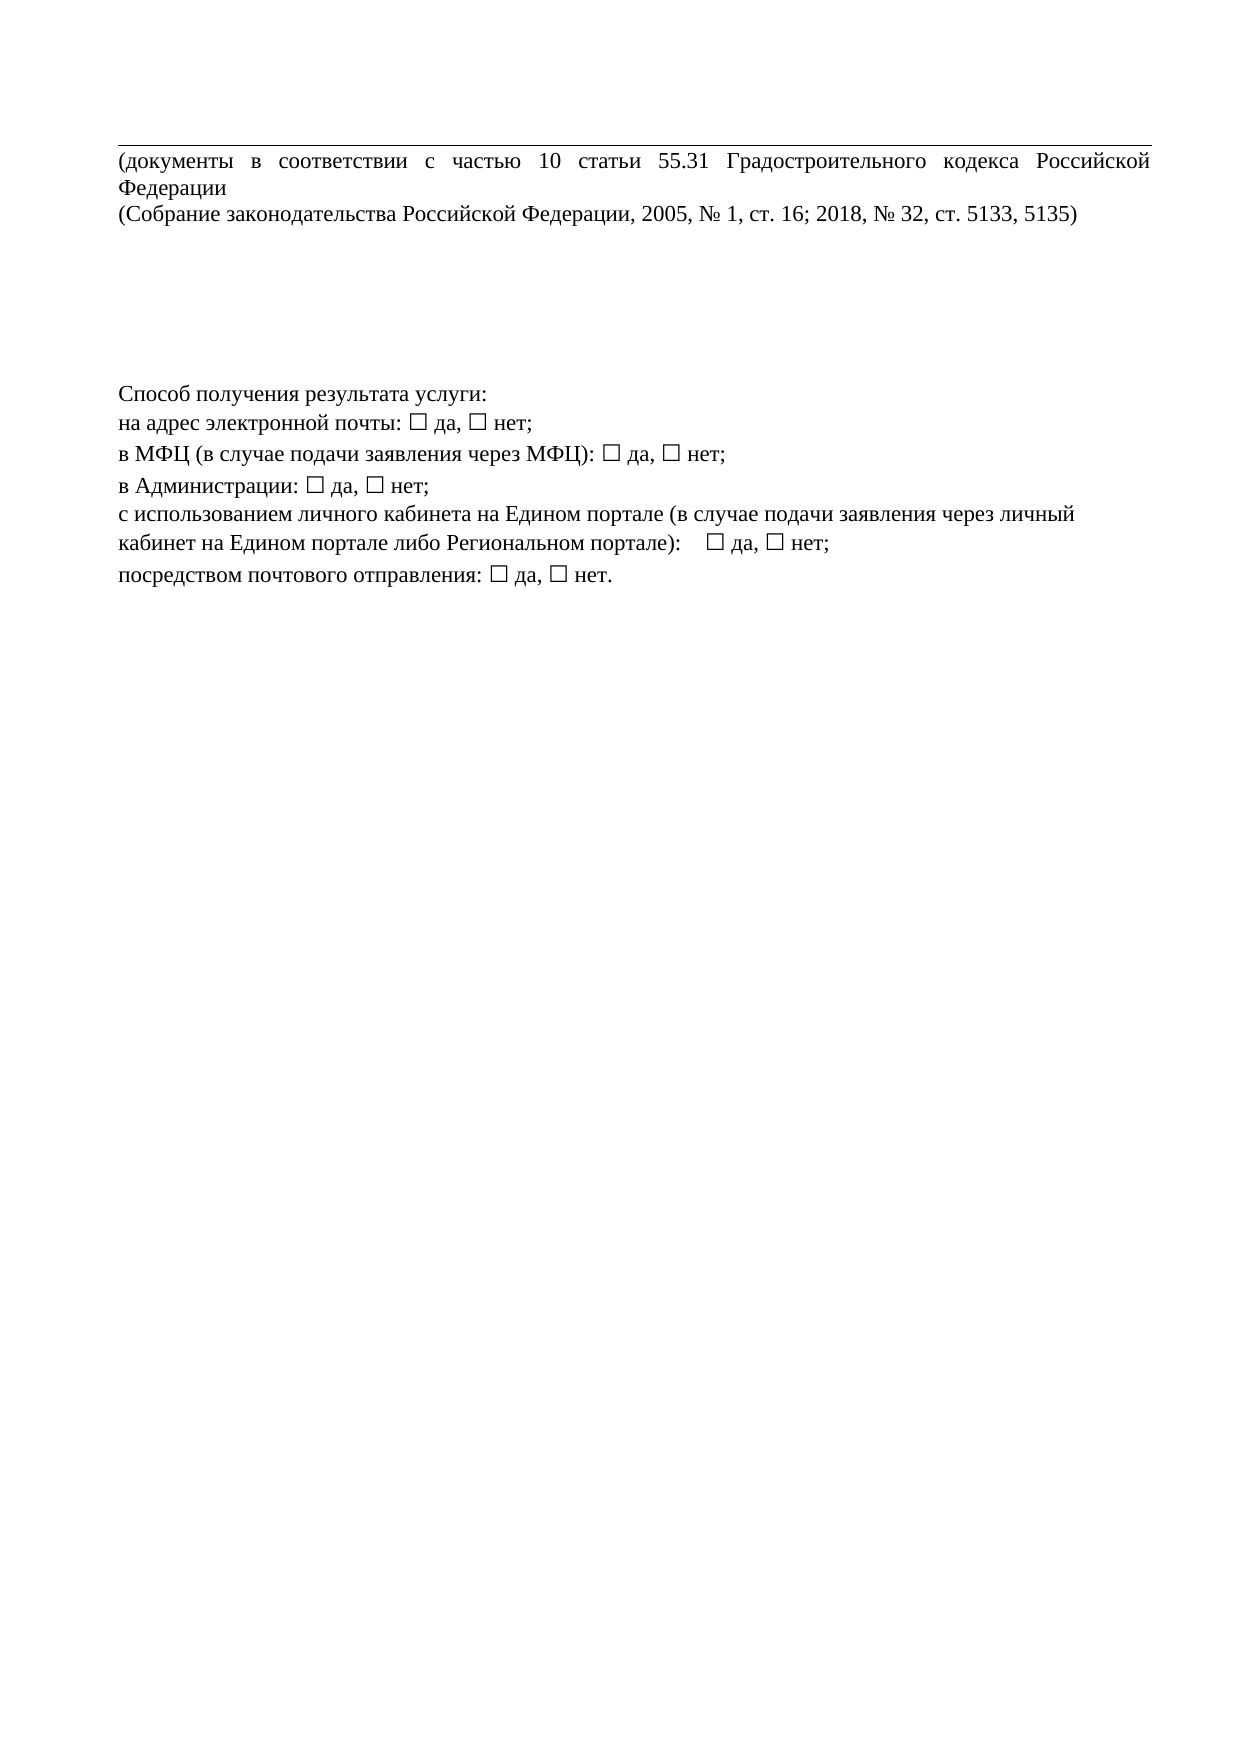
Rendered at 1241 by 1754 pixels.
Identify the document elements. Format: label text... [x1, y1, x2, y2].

text с использованием личного кабинета на Едином портале (в случае подачи заявления через личный кабинет на Едином портале либо Региональном портале): ☐ да, ☐ нет; [118, 500, 1152, 557]
text на адрес электронной почты: ☐ да, ☐ нет; [118, 406, 1152, 437]
text в Администрации: ☐ да, ☐ нет; [118, 469, 1152, 500]
text Способ получения результата услуги: [118, 380, 1152, 406]
text (документы в соответствии с частью 10 статьи 55.31 Градостроительного кодекса Российской Федерации (Собрание законодательства Российской Федерации, 2005, № 1, ст. 16; 2018, № 32, ст. 5133, 5135) [118, 146, 1152, 227]
text в МФЦ (в случае подачи заявления через МФЦ): ☐ да, ☐ нет; [118, 437, 1152, 469]
text посредством почтового отправления: ☐ да, ☐ нет. [118, 557, 1152, 589]
